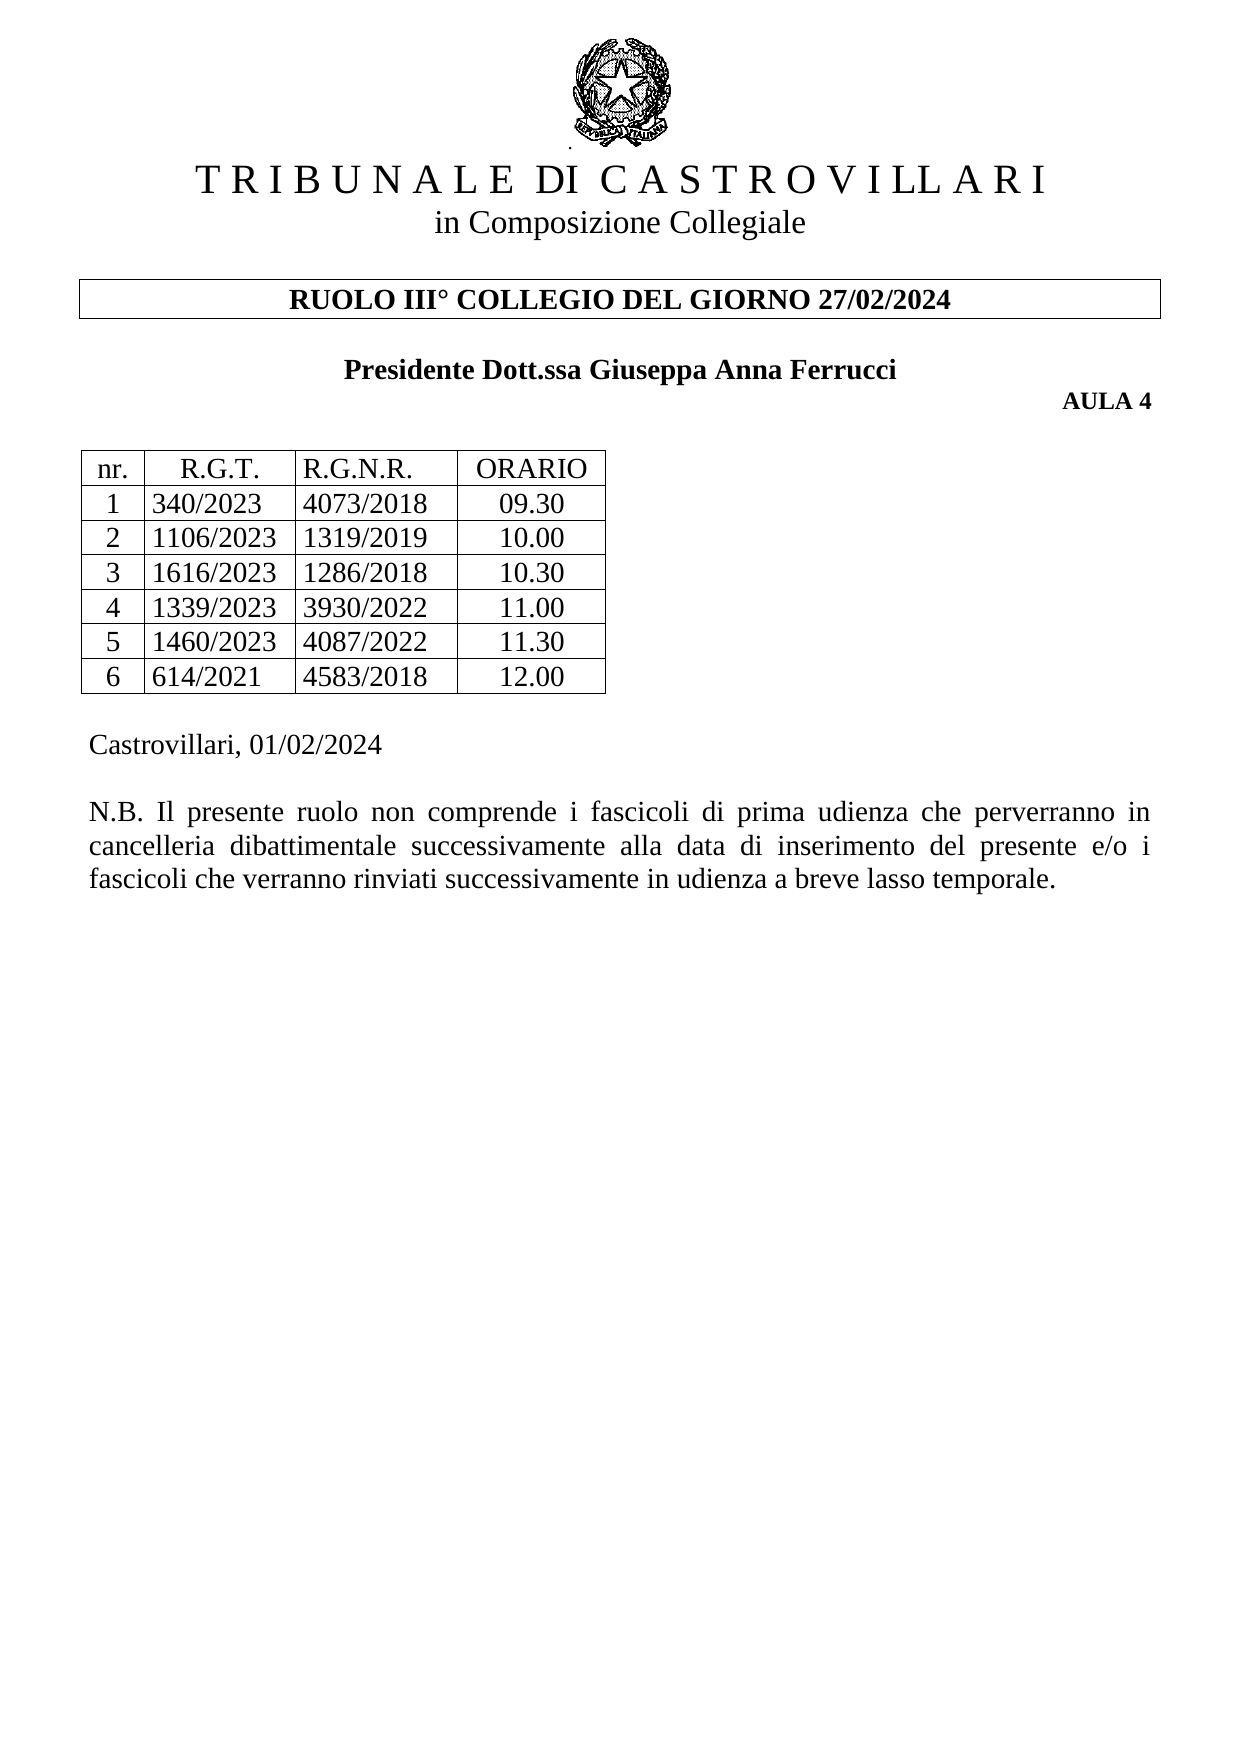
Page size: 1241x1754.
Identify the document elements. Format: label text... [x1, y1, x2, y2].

table_cell 1319/2019 [296, 521, 457, 554]
table_cell 614/2021 [145, 659, 295, 692]
table_cell 5 [82, 624, 144, 658]
table_cell 1286/2018 [296, 555, 457, 589]
table_cell 10.00 [458, 521, 605, 554]
table_cell 11.30 [458, 624, 605, 658]
table_cell 1106/2023 [145, 521, 295, 554]
table_cell 4 [82, 590, 144, 623]
text in Composizione Collegiale [89, 202, 1152, 241]
text Castrovillari, 01/02/2024 [89, 727, 1152, 761]
subtitle Presidente Dott.ssa Giuseppa Anna Ferrucci [89, 352, 1152, 386]
text N.B. Il presente ruolo non comprende i fascicoli di prima udienza che perverranno in cancelleria dibattimentale successivamente alla data di inserimento del presente e/o i fascicoli che verranno rinviati successivamente in udienza a breve lasso temporale. [89, 794, 1152, 895]
table_cell 4583/2018 [296, 659, 457, 692]
table_header R.G.N.R. [296, 451, 457, 485]
table_header ORARIO [458, 451, 605, 485]
table_cell 3930/2022 [296, 590, 457, 623]
table_header R.G.T. [145, 451, 295, 485]
table_cell 11.00 [458, 590, 605, 623]
picture [572, 37, 673, 150]
text AULA 4 [89, 386, 1152, 414]
table_cell 10.30 [458, 555, 605, 589]
table_cell 1460/2023 [145, 624, 295, 658]
table_cell 4087/2022 [296, 624, 457, 658]
table_cell 6 [82, 659, 144, 692]
table_cell 1 [82, 486, 144, 519]
table_cell 12.00 [458, 659, 605, 692]
subtitle RUOLO III° COLLEGIO DEL GIORNO 27/02/2024 [80, 280, 1160, 318]
table_header nr. [82, 451, 144, 485]
table_cell 1339/2023 [145, 590, 295, 623]
table_cell 2 [82, 521, 144, 554]
text T R I B U N A L E DI C A S T R O V I LL A R I [89, 154, 1152, 202]
table_cell 3 [82, 555, 144, 589]
table_cell 4073/2018 [296, 486, 457, 519]
table_cell 1616/2023 [145, 555, 295, 589]
table_cell 340/2023 [145, 486, 295, 519]
text . [89, 37, 1152, 154]
table_cell 09.30 [458, 486, 605, 519]
